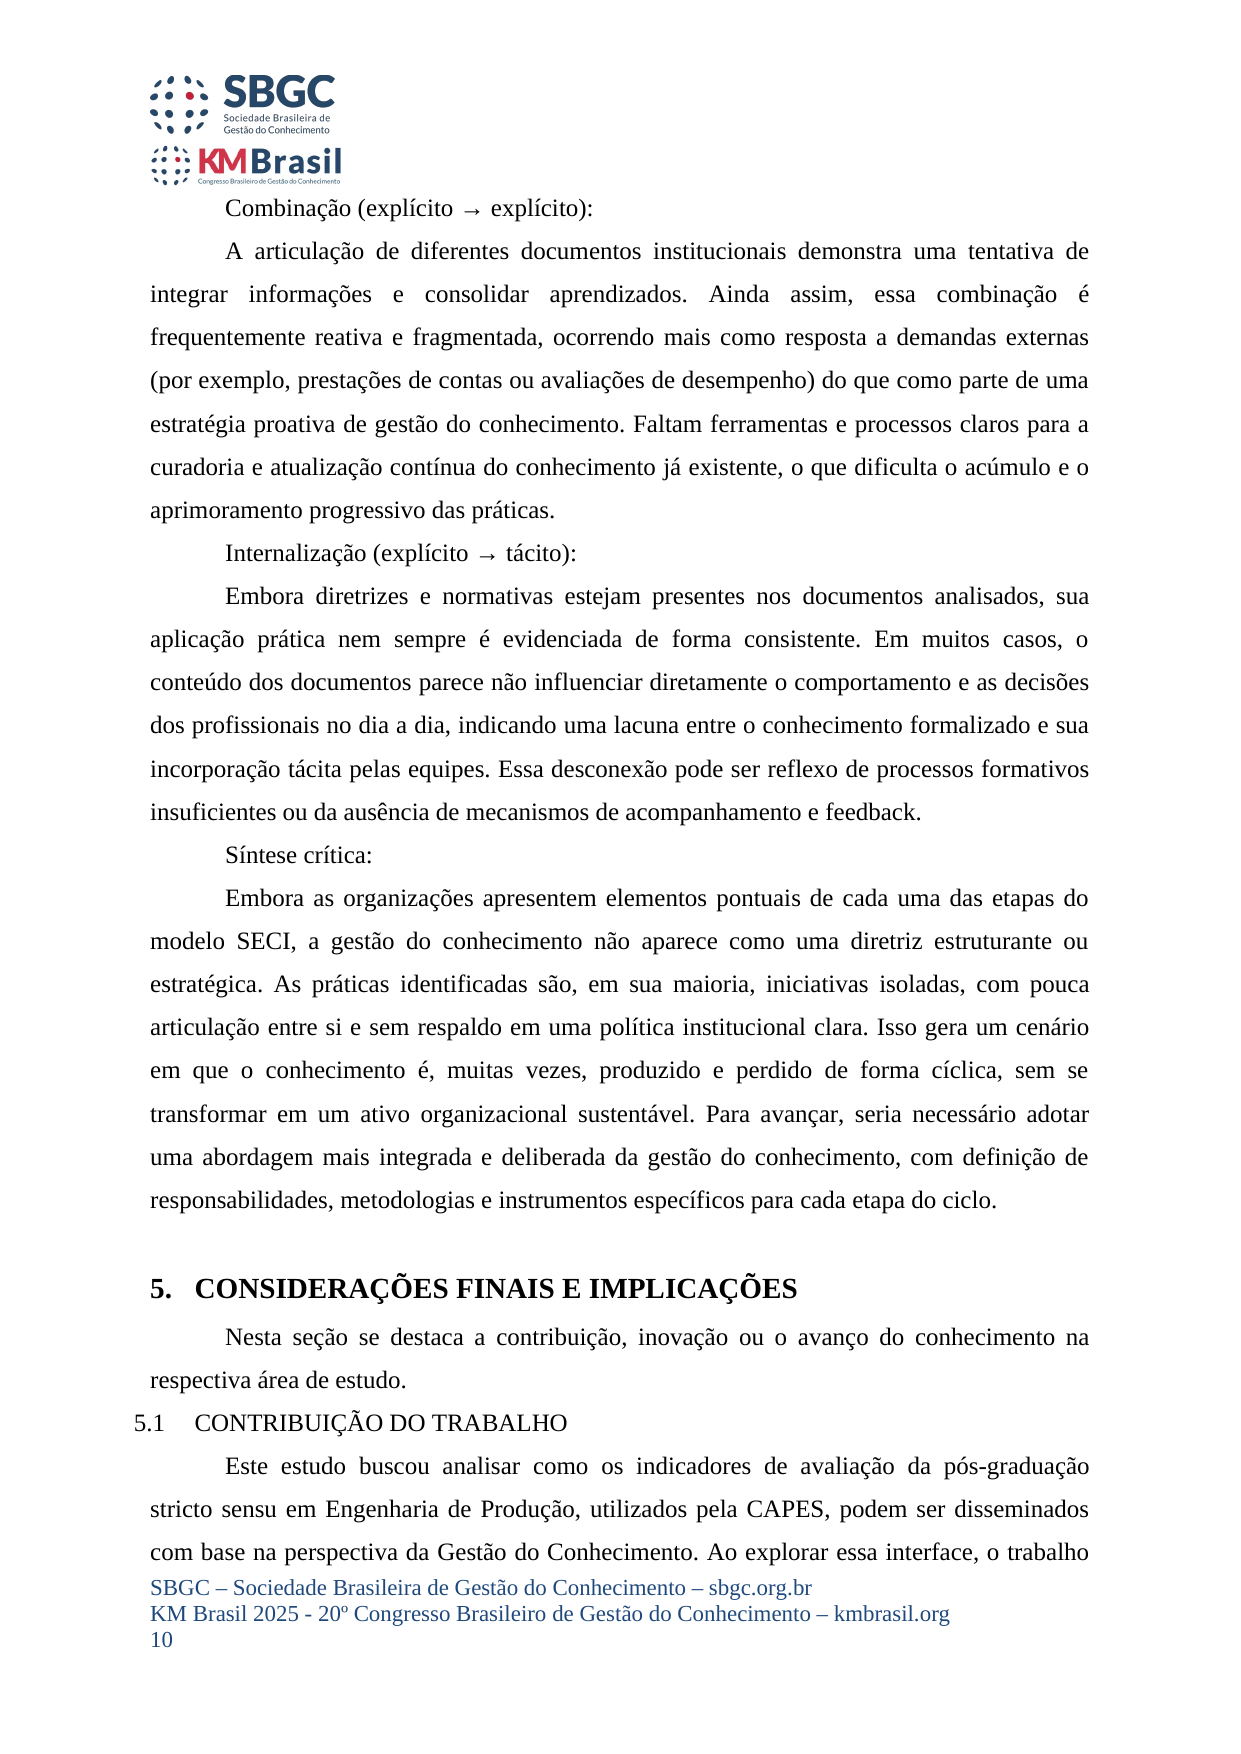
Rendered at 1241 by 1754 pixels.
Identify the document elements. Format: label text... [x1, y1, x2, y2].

text Síntese crítica: [150, 840, 1090, 869]
picture [150, 75, 346, 194]
text Nesta seção se destaca a contribuição, inovação ou o avanço do conhecimento na respectiva área de estudo. [150, 1322, 1090, 1393]
text Embora diretrizes e normativas estejam presentes nos documentos analisados, sua aplicação prática nem sempre é evidenciada de forma consistente. Em muitos casos, o conteúdo dos documentos parece não influenciar diretamente o comportamento e as decisões dos profissionais no dia a dia, indicando uma lacuna entre o conhecimento formalizado e sua incorporação tácita pelas equipes. Essa desconexão pode ser reflexo de processos formativos insuficientes ou da ausência de mecanismos de acompanhamento e feedback. [150, 581, 1090, 826]
text Embora as organizações apresentem elementos pontuais de cada uma das etapas do modelo SECI, a gestão do conhecimento não aparece como uma diretriz estruturante ou estratégica. As práticas identificadas são, em sua maioria, iniciativas isoladas, com pouca articulação entre si e sem respaldo em uma política institucional clara. Isso gera um cenário em que o conhecimento é, muitas vezes, produzido e perdido de forma cíclica, sem se transformar em um ativo organizacional sustentável. Para avançar, seria necessário adotar uma abordagem mais integrada e deliberada da gestão do conhecimento, com definição de responsabilidades, metodologias e instrumentos específicos para cada etapa do ciclo. [150, 883, 1090, 1214]
text Internalização (explícito → tácito): [150, 538, 1090, 567]
text A articulação de diferentes documentos institucionais demonstra uma tentativa de integrar informações e consolidar aprendizados. Ainda assim, essa combinação é frequentemente reativa e fragmentada, ocorrendo mais como resposta a demandas externas (por exemplo, prestações de contas ou avaliações de desempenho) do que como parte de uma estratégia proativa de gestão do conhecimento. Faltam ferramentas e processos claros para a curadoria e atualização contínua do conhecimento já existente, o que dificulta o acúmulo e o aprimoramento progressivo das práticas. [150, 236, 1090, 524]
text Combinação (explícito → explícito): [150, 193, 1090, 222]
list CONSIDERAÇÕES FINAIS E IMPLICAÇÕES [150, 1271, 1090, 1305]
list CONTRIBUIÇÃO DO TRABALHO [165, 1408, 1090, 1437]
